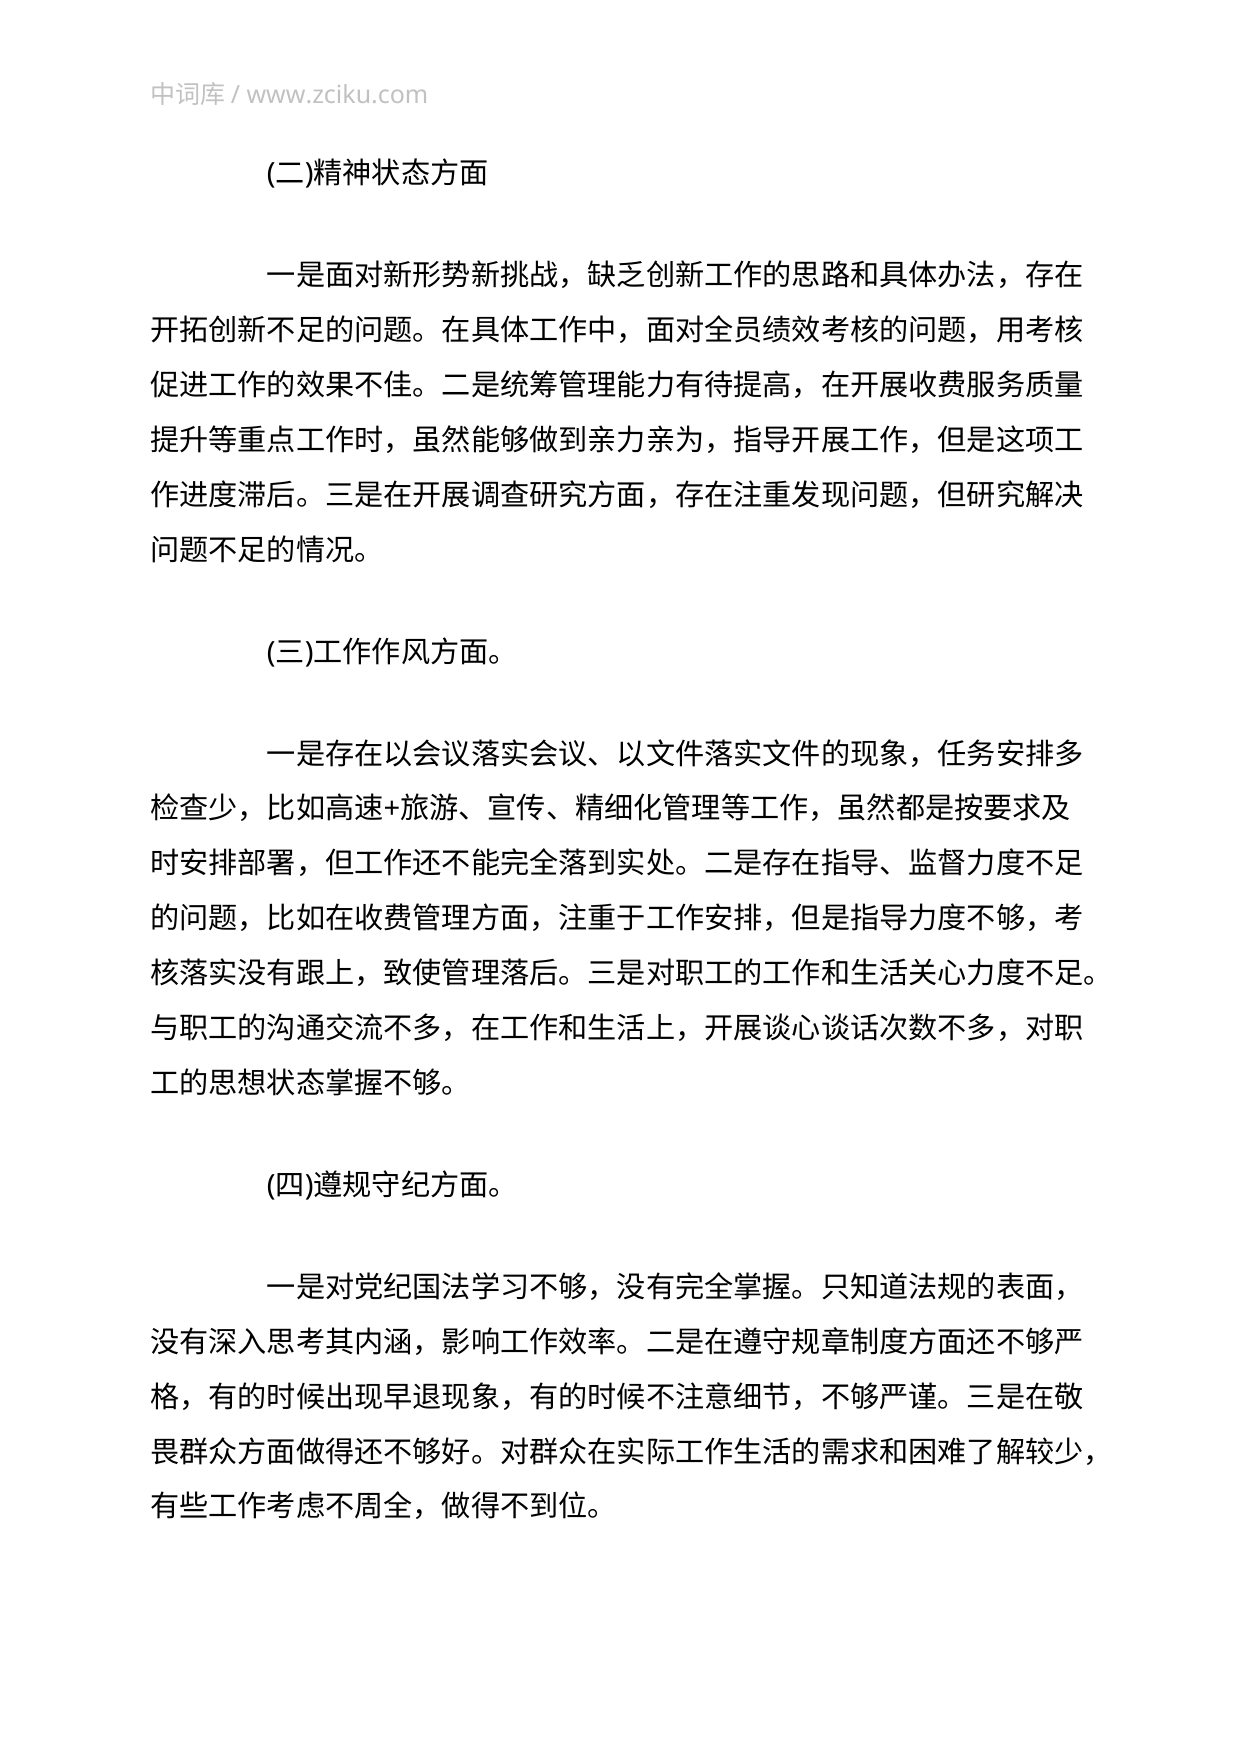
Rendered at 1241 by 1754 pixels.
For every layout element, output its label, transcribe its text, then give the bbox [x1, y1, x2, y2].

text (三)工作作风方面。 [150, 628, 1090, 671]
text 一是存在以会议落实会议、以文件落实文件的现象，任务安排多检查少，比如高速+旅游、宣传、精细化管理等工作，虽然都是按要求及时安排部署，但工作还不能完全落到实处。二是存在指导、监督力度不足的问题，比如在收费管理方面，注重于工作安排，但是指导力度不够，考核落实没有跟上，致使管理落后。三是对职工的工作和生活关心力度不足。与职工的沟通交流不多，在工作和生活上，开展谈心谈话次数不多，对职工的思想状态掌握不够。 [150, 730, 1090, 1102]
text (四)遵规守纪方面。 [150, 1161, 1090, 1204]
text 一是对党纪国法学习不够，没有完全掌握。只知道法规的表面，没有深入思考其内涵，影响工作效率。二是在遵守规章制度方面还不够严格，有的时候出现早退现象，有的时候不注意细节，不够严谨。三是在敬畏群众方面做得还不够好。对群众在实际工作生活的需求和困难了解较少，有些工作考虑不周全，做得不到位。 [150, 1263, 1090, 1525]
text (二)精神状态方面 [150, 150, 1090, 192]
text 一是面对新形势新挑战，缺乏创新工作的思路和具体办法，存在开拓创新不足的问题。在具体工作中，面对全员绩效考核的问题，用考核促进工作的效果不佳。二是统筹管理能力有待提高，在开展收费服务质量提升等重点工作时，虽然能够做到亲力亲为，指导开展工作，但是这项工作进度滞后。三是在开展调查研究方面，存在注重发现问题，但研究解决问题不足的情况。 [150, 252, 1090, 569]
